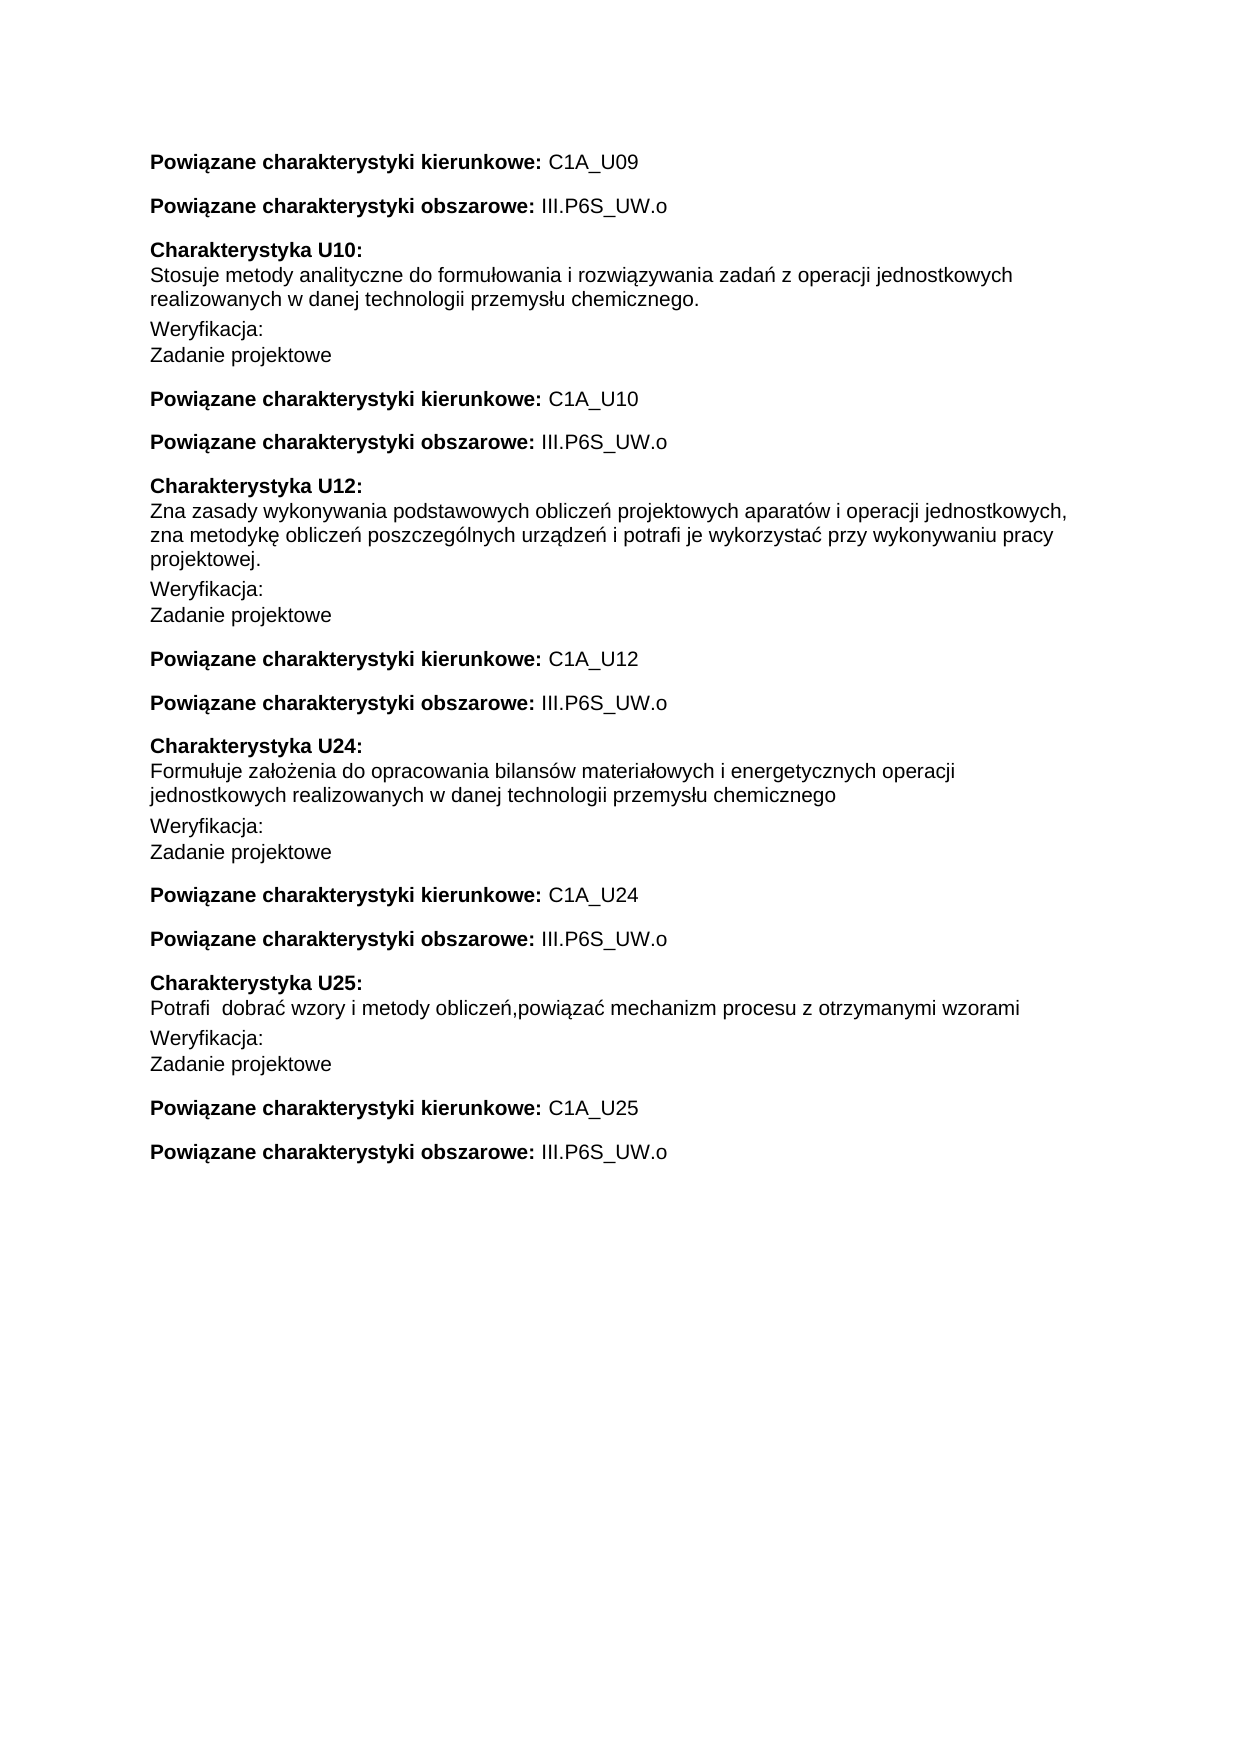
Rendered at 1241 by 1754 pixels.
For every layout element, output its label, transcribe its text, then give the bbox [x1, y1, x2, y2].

text Charakterystyka U12: [150, 474, 1090, 498]
text Zadanie projektowe [150, 603, 1090, 627]
text Zadanie projektowe [150, 343, 1090, 367]
text Powiązane charakterystyki kierunkowe: C1A_U09 [150, 150, 1090, 174]
text Charakterystyka U24: [150, 734, 1090, 758]
text Powiązane charakterystyki obszarowe: III.P6S_UW.o [150, 430, 1090, 454]
text Powiązane charakterystyki kierunkowe: C1A_U10 [150, 386, 1090, 410]
text Powiązane charakterystyki kierunkowe: C1A_U24 [150, 883, 1090, 907]
text Stosuje metody analityczne do formułowania i rozwiązywania zadań z operacji jednostkowych realizowanych w danej technologii przemysłu chemicznego. [150, 262, 1090, 310]
text Charakterystyka U10: [150, 237, 1090, 261]
text Zadanie projektowe [150, 839, 1090, 863]
text Powiązane charakterystyki kierunkowe: C1A_U12 [150, 647, 1090, 671]
text Weryfikacja: [150, 813, 1090, 837]
text Potrafi dobrać wzory i metody obliczeń,powiązać mechanizm procesu z otrzymanymi wzorami [150, 996, 1090, 1020]
text Weryfikacja: [150, 1026, 1090, 1050]
text Zadanie projektowe [150, 1052, 1090, 1076]
text Formułuje założenia do opracowania bilansów materiałowych i energetycznych operacji jednostkowych realizowanych w danej technologii przemysłu chemicznego [150, 759, 1090, 807]
text Powiązane charakterystyki kierunkowe: C1A_U25 [150, 1096, 1090, 1120]
text Powiązane charakterystyki obszarowe: III.P6S_UW.o [150, 194, 1090, 218]
text Powiązane charakterystyki obszarowe: III.P6S_UW.o [150, 691, 1090, 714]
text Powiązane charakterystyki obszarowe: III.P6S_UW.o [150, 927, 1090, 951]
text Charakterystyka U25: [150, 971, 1090, 995]
text Powiązane charakterystyki obszarowe: III.P6S_UW.o [150, 1139, 1090, 1163]
text Weryfikacja: [150, 317, 1090, 341]
text Zna zasady wykonywania podstawowych obliczeń projektowych aparatów i operacji jednostkowych, zna metodykę obliczeń poszczególnych urządzeń i potrafi je wykorzystać przy wykonywaniu pracy projektowej. [150, 499, 1090, 571]
text Weryfikacja: [150, 577, 1090, 601]
